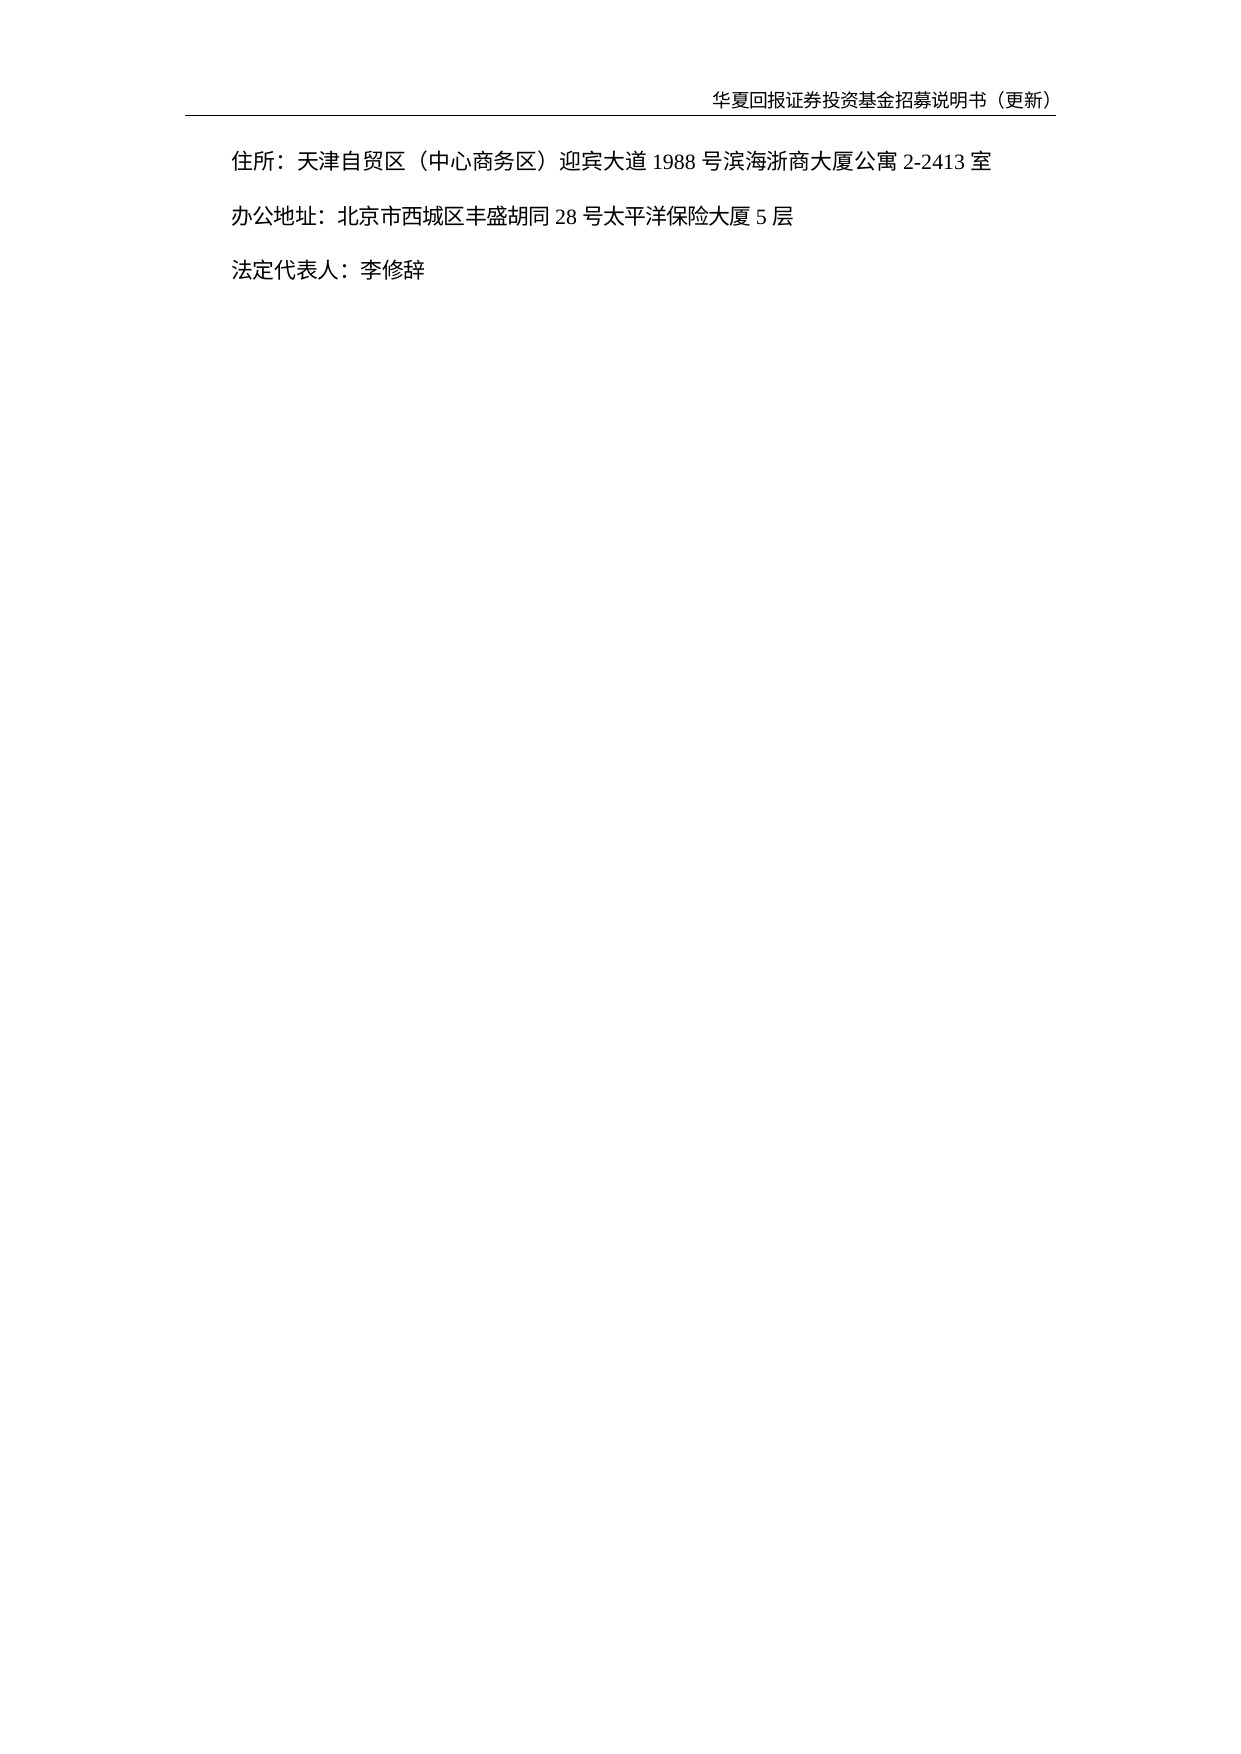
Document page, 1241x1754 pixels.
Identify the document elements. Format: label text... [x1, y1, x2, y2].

text 住所：天津自贸区（中心商务区）迎宾大道 1988 号滨海浙商大厦公寓 2-2413 室 [231, 144, 1101, 175]
text 办公地址：北京市西城区丰盛胡同 28 号太平洋保险大厦 5 层法定代表人：李修辞 [231, 199, 812, 285]
